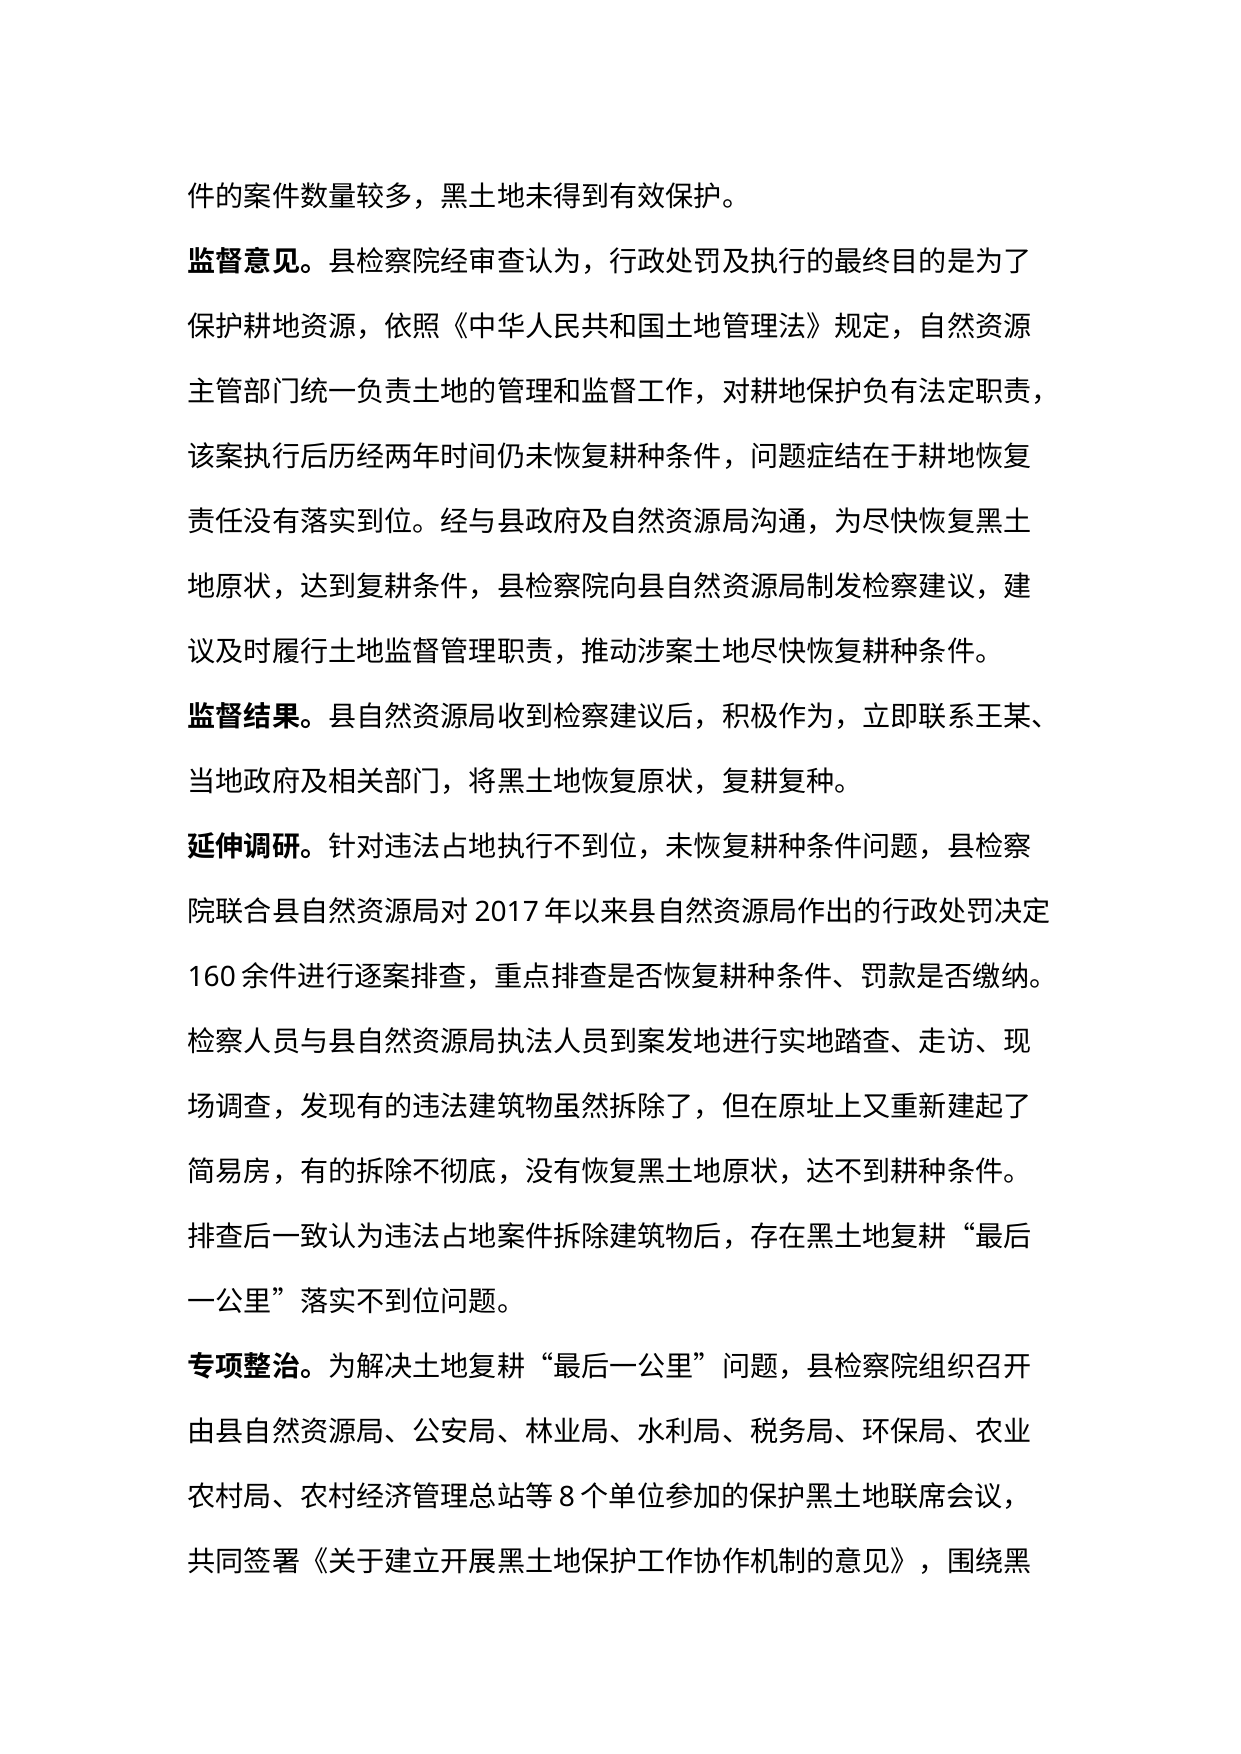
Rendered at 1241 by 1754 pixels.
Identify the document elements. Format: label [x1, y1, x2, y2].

text [187, 162, 1053, 1592]
